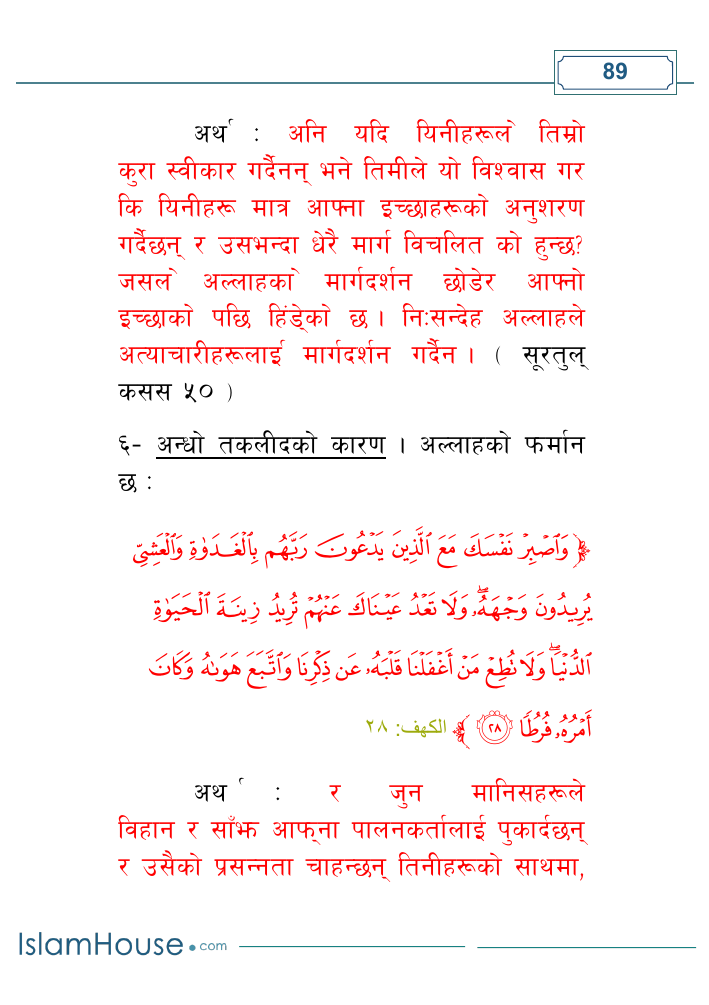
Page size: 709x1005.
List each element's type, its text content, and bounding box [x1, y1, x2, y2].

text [118, 777, 586, 884]
text ﭽ ﭑ ﭒ ﭓ ﭔ ﭕ ﭖ ﭗ ﭘ ﭙ ﭚﭛ ﭜ ﭝ ﭞ ﭟ ﭠ ﭡ ﭢ ﭣﭤ ﭥ ﭦ ﭧ ﭨ ﭩ ﭪ ﭫ ﭬ ﭭ ﭮ ﭯ ﭰ ﭱ ﭼ الكهف: ٢٨ [123, 519, 591, 756]
picture [12, 928, 466, 961]
text cy{ M clg olb logLx¿n] ltd|f] s'/f :jLsf/ ub{}gg\ eg] ltdLn] of] ljZjf; u/ ls logLx¿ dfq cfˆgf OR5fx¿sf] cg'z/0f ub}{5g\ / p;eGbf w]/} dfu{ ljrlnt sf] x'G5< h;n] cNnfxsf] dfu{bz{g 5f]8]/ cfˆgf] OR5fsf] kl5 lx+8\]sf] 5 . lgM;Gb]x cNnfxn] cTofrf/Lx¿nfO{ dfu{bz{g ub{}g . - ;"/t'n\ s;; %) _ [118, 118, 586, 409]
text ^– cGwf] tsnLbsf] sf/0f . cNnfxsf] kmdf{g 5 M [118, 429, 586, 500]
picture [471, 929, 697, 962]
